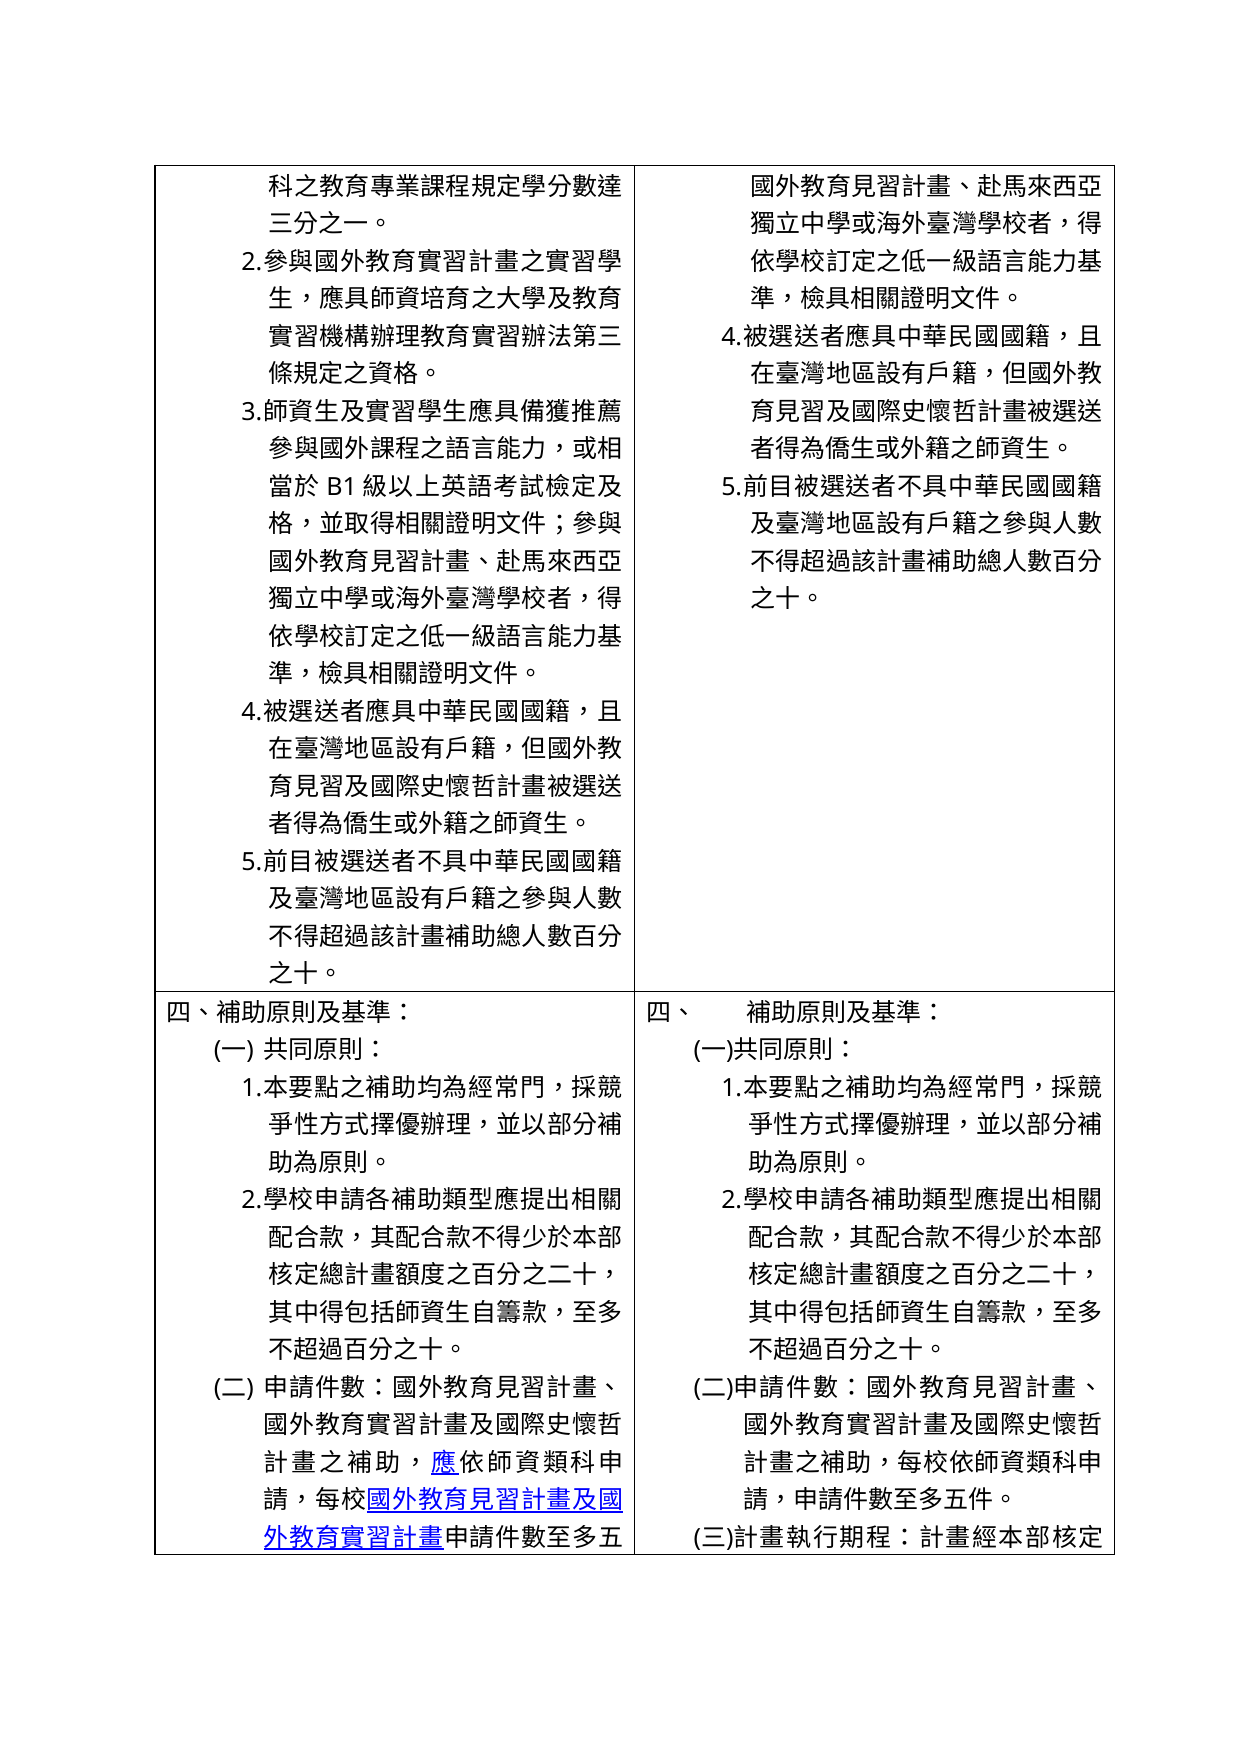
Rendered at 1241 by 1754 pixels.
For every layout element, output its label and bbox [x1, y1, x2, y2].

table_cell [156, 166, 634, 991]
table_cell [635, 166, 1114, 991]
table_cell [635, 992, 1114, 1554]
table_cell [156, 992, 634, 1554]
